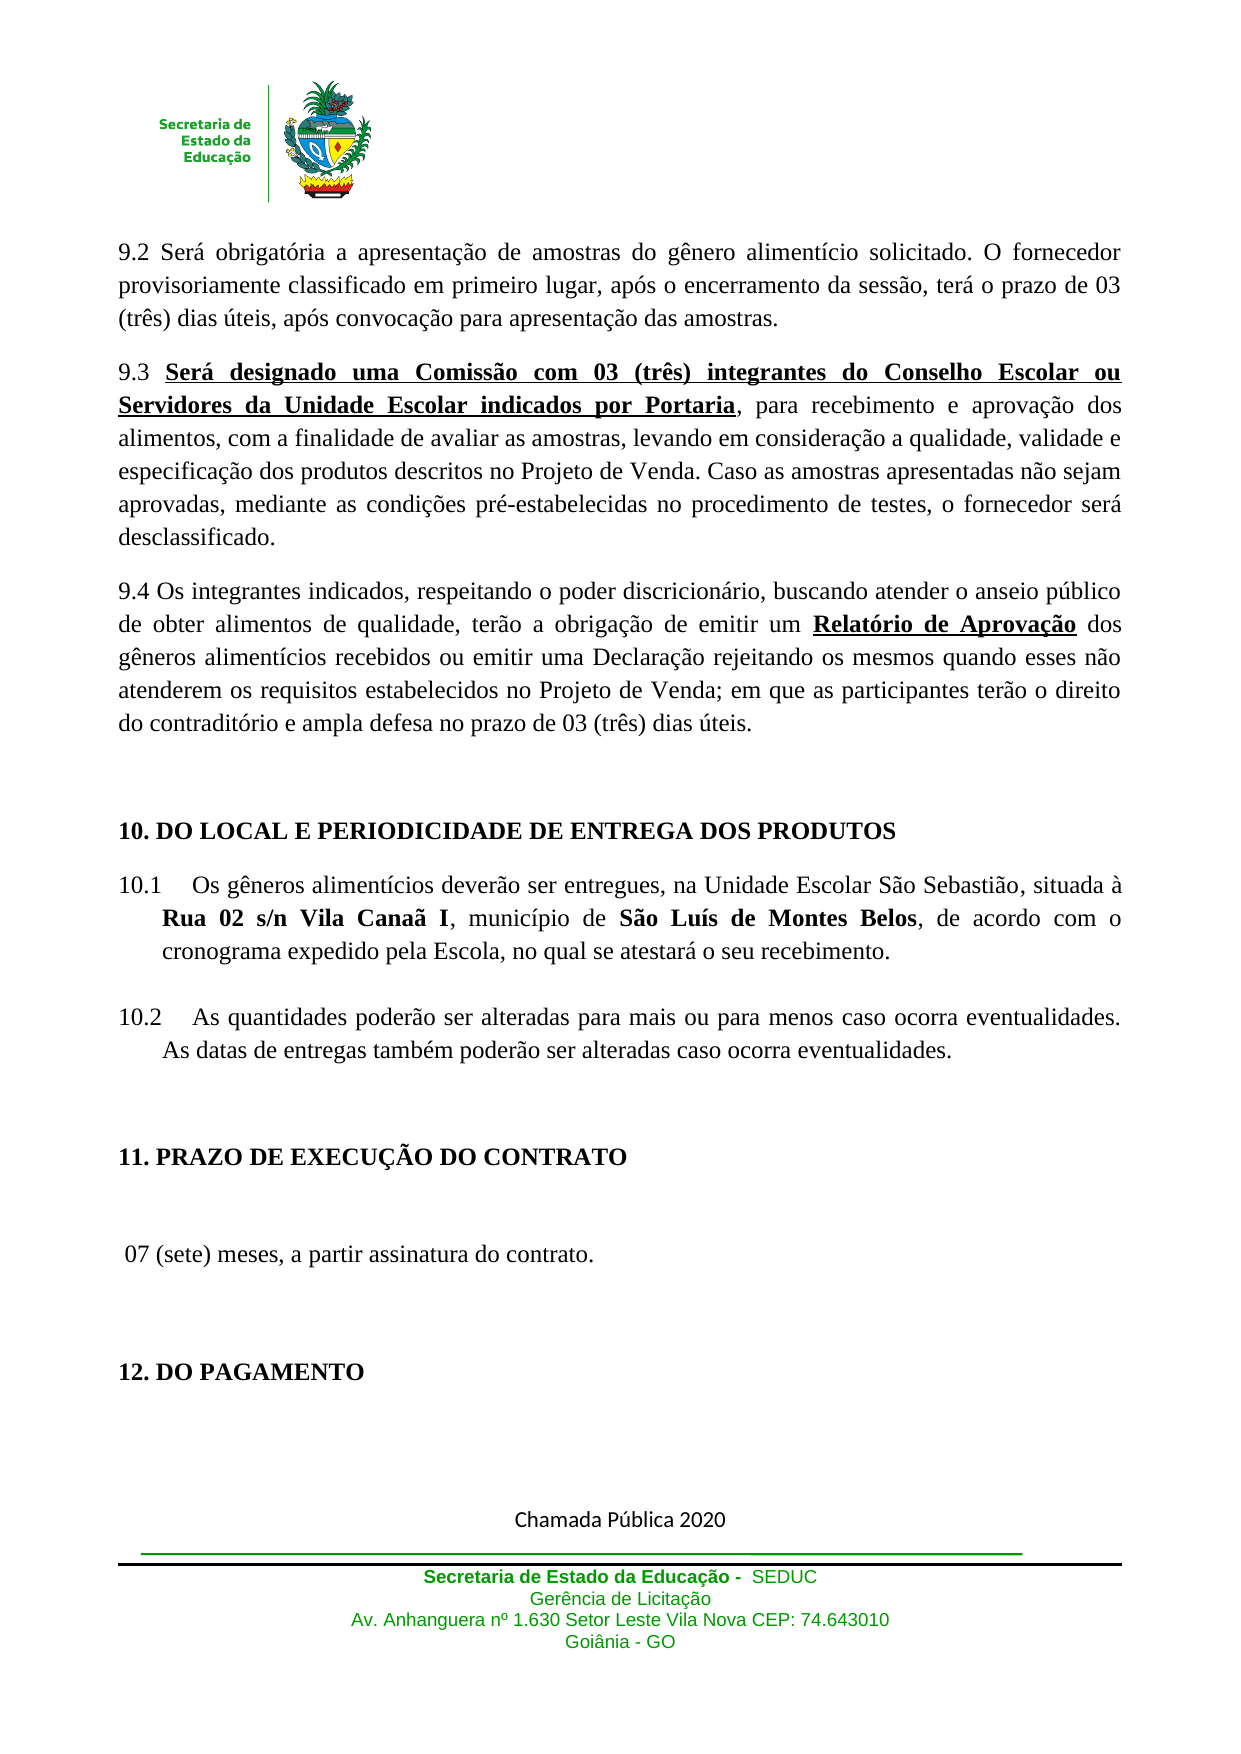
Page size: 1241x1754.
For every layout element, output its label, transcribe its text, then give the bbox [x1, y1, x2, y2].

list As quantidades poderão ser alteradas para mais ou para menos caso ocorra eventualidades. As datas de entregas também poderão ser alteradas caso ocorra eventualidades. [118, 1002, 1122, 1063]
list Os gêneros alimentícios deverão ser entregues, na Unidade Escolar São Sebastião, situada à Rua 02 s/n Vila Canaã I, município de São Luís de Montes Belos, de acordo com o cronograma expedido pela Escola, no qual se atestará o seu recebimento. [118, 870, 1122, 964]
text 07 (sete) meses, a partir assinatura do contrato. [118, 1239, 1122, 1268]
text 9.4 Os integrantes indicados, respeitando o poder discricionário, buscando atender o anseio público de obter alimentos de qualidade, terão a obrigação de emitir um Relatório de Aprovação dos gêneros alimentícios recebidos ou emitir uma Declaração rejeitando os mesmos quando esses não atenderem os requisitos estabelecidos no Projeto de Venda; em que as participantes terão o direito do contraditório e ampla defesa no prazo de 03 (três) dias úteis. [118, 576, 1122, 737]
text 11. PRAZO DE EXECUÇÃO DO CONTRATO [118, 1142, 1122, 1171]
text 12. DO PAGAMENTO [118, 1357, 1122, 1386]
text 9.2 Será obrigatória a apresentação de amostras do gênero alimentício solicitado. O fornecedor provisoriamente classificado em primeiro lugar, após o encerramento da sessão, terá o prazo de 03 (três) dias úteis, após convocação para apresentação das amostras. [118, 237, 1122, 332]
text 9.3 Será designado uma Comissão com 03 (três) integrantes do Conselho Escolar ou Servidores da Unidade Escolar indicados por Portaria, para recebimento e aprovação dos alimentos, com a finalidade de avaliar as amostras, levando em consideração a qualidade, validade e especificação dos produtos descritos no Projeto de Venda. Caso as amostras apresentadas não sejam aprovadas, mediante as condições pré-estabelecidas no procedimento de testes, o fornecedor será desclassificado. [118, 357, 1122, 551]
text 10. DO LOCAL E PERIODICIDADE DE ENTREGA DOS PRODUTOS [118, 816, 1118, 844]
picture [118, 73, 412, 210]
